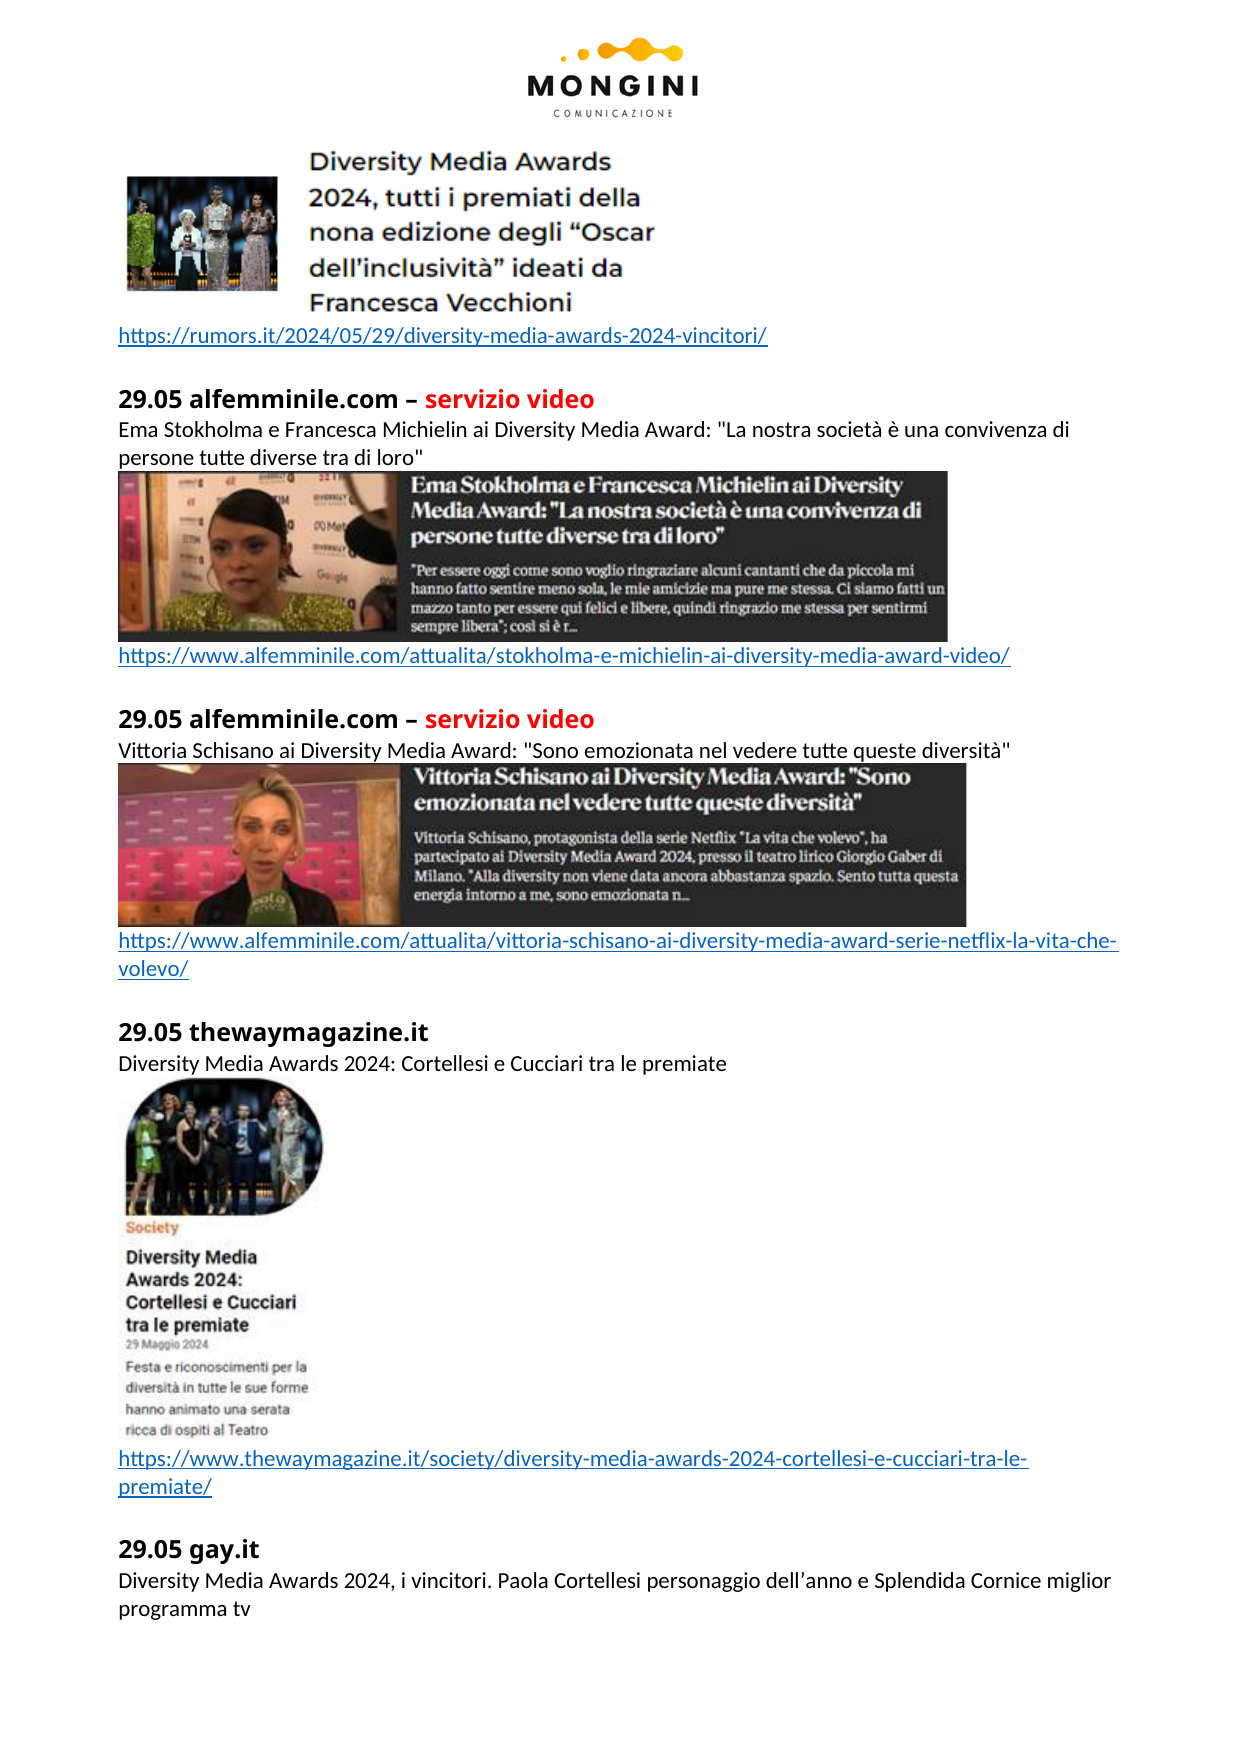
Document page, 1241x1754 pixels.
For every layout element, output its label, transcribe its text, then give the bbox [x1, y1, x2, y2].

picture [118, 147, 665, 321]
picture [118, 763, 967, 927]
picture [514, 20, 711, 140]
text https://rumors.it/2024/05/29/diversity-media-awards-2024-vincitori/ [118, 321, 1122, 349]
text https://www.thewaymagazine.it/society/diversity-media-awards-2024-cortellesi-e-cucciari-tra-le-premiate/ [118, 1444, 1122, 1500]
text Vittoria Schisano ai Diversity Media Award: "Sono emozionata nel vedere tutte queste diversità" [118, 736, 1122, 764]
picture [118, 471, 948, 642]
text https://www.alfemminile.com/attualita/stokholma-e-michielin-ai-diversity-media-award-video/ [118, 642, 1122, 670]
subtitle 29.05 gay.it [118, 1532, 1122, 1566]
text Diversity Media Awards 2024, i vincitori. Paola Cortellesi personaggio dell’anno e Splendida Cornice miglior programma tv [118, 1566, 1122, 1622]
text Diversity Media Awards 2024: Cortellesi e Cucciari tra le premiate [118, 1049, 1122, 1077]
subtitle 29.05 thewaymagazine.it [118, 1015, 1122, 1049]
picture [118, 1076, 328, 1444]
subtitle 29.05 alfemminile.com – servizio video [118, 381, 1122, 415]
text Ema Stokholma e Francesca Michielin ai Diversity Media Award: "La nostra società è una convivenza di persone tutte diverse tra di loro" [118, 415, 1122, 471]
text https://www.alfemminile.com/attualita/vittoria-schisano-ai-diversity-media-award-serie-netflix-la-vita-che-volevo/ [118, 926, 1122, 982]
subtitle 29.05 alfemminile.com – servizio video [118, 702, 1122, 736]
